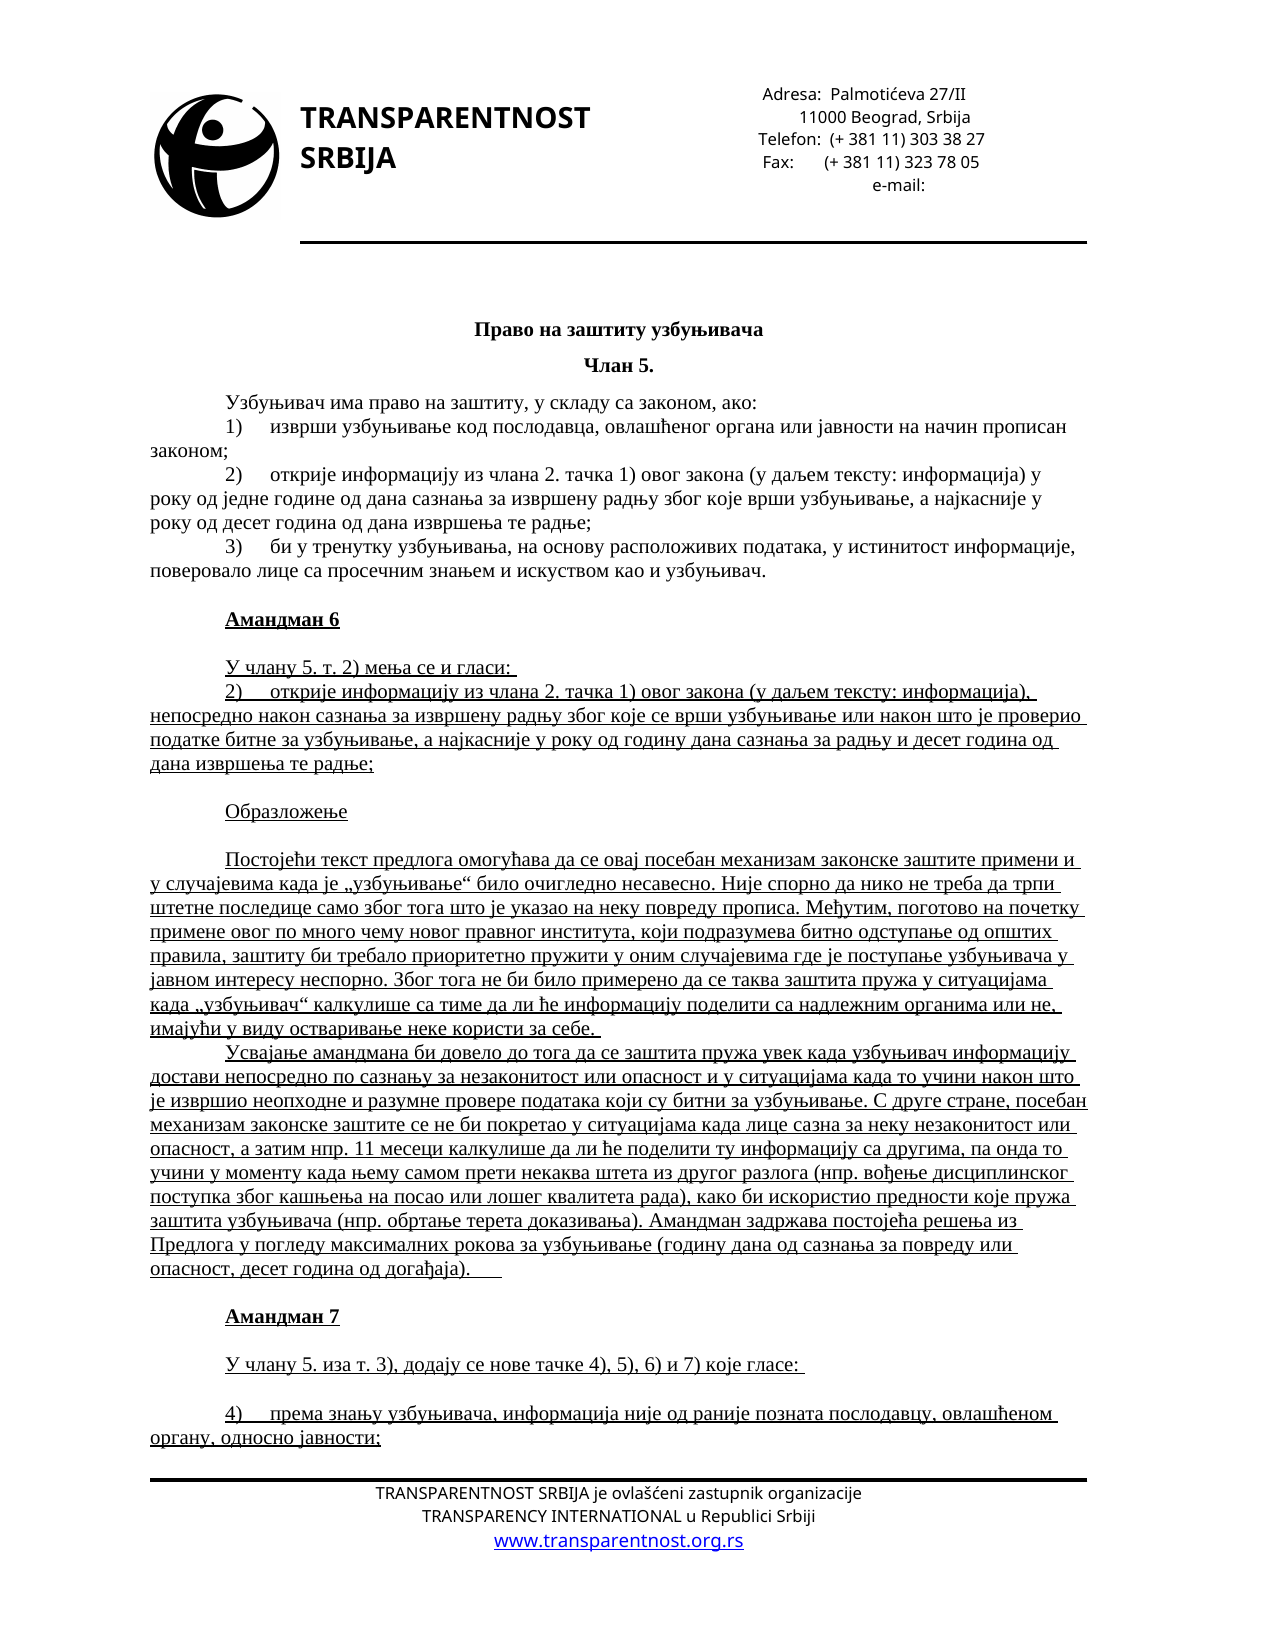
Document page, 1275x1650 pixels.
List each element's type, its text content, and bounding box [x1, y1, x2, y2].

picture [150, 92, 282, 220]
text 4) према знању узбуњивача, информација није од раније позната послодавцу, овлашћеном органу, односно јавности; [150, 1401, 1087, 1449]
text Постојећи текст предлога омогућава да се овај посебан механизам законске заштите примени и у случајевима када је „узбуњивање“ било очигледно несавесно. Није спорно да нико не треба да трпи штетне последице само због тога што је указао на неку повреду прописа. Међутим, поготово на почетку примене овог по много чему новог правног института, који подразумева битно одступање од општих правила, заштиту би требало приоритетно пружити у оним случајевима где је поступање узбуњивача у јавном интересу неспорно. Због тога не би било примерено да се таква заштита пружа у ситуацијама када „узбуњивач“ калкулише са тиме да ли ће информацију поделити са надлежним органима или не, имајући у виду остваривање неке користи за себе. [150, 847, 1087, 1039]
text У члану 5. иза т. 3), додају се нове тачке 4), 5), 6) и 7) које гласе: [150, 1352, 1087, 1376]
text Амандман 6 [150, 606, 1087, 631]
text Узбуњивач има право на заштиту, у складу са законом, ако: [150, 390, 1087, 414]
text Амандман 7 [150, 1304, 1087, 1328]
text У члану 5. т. 2) мења се и гласи: [150, 654, 1087, 679]
text 2) открије информацију из члана 2. тачка 1) овог закона (у даљем тексту: информација) у року од једне године од дана сазнања за извршену радњу због које врши узбуњивање, а најкасније у року од десет година од дана извршења те радње; [150, 462, 1087, 534]
text 2) открије информацију из члана 2. тачка 1) овог закона (у даљем тексту: информација), непосредно након сазнања за извршену радњу због које се врши узбуњивање или након што је проверио податке битне за узбуњивање, а најкасније у року од годину дана сазнања за радњу и десет година од дана извршења те радње; [150, 725, 1087, 775]
text Образложење [150, 799, 1087, 823]
text 3) би у тренутку узбуњивања, на основу расположивих података, у истинитост информације, поверовало лице са просечним знањем и искуством као и узбуњивач. [150, 534, 1087, 582]
text Усвајање амандмана би довело до тога да се заштита пружа увек када узбуњивач информацију достави непосредно по сазнању за незаконитост или опасност и у ситуацијама када то учини након што је извршио неопходне и разумне провере података који су битни за узбуњивање. С друге стране, посебан механизам законске заштите се не би покретао у ситуацијама када лице сазна за неку незаконитост или опасност, а затим нпр. 11 месеци калкулише да ли ће поделити ту информацију са другима, па онда то учини у моменту када њему самом прети некаква штета из другог разлога (нпр. вођење дисциплинског поступка због кашњења на посао или лошег квалитета рада), како би искористио предности које пружа заштита узбуњивача (нпр. обртање терета доказивања). Амандман задржава постојећа решења из Предлога у погледу максималних рокова за узбуњивање (годину дана од сазнања за повреду или опасност, десет година од догађаја). [150, 1039, 1087, 1109]
text Право на заштиту узбуњивача [225, 317, 1012, 341]
text 2) открије информацију из члана 2. тачка 1) овог закона (у даљем тексту: информација), непосредно након сазнања за извршену радњу због које се врши узбуњивање или након што је проверио податке битне за узбуњивање, а најкасније у року од годину дана сазнања за радњу и десет година од дана извршења те радње; [150, 679, 1087, 724]
text Усвајање амандмана би довело до тога да се заштита пружа увек када узбуњивач информацију достави непосредно по сазнању за незаконитост или опасност и у ситуацијама када то учини након што је извршио неопходне и разумне провере података који су битни за узбуњивање. С друге стране, посебан механизам законске заштите се не би покретао у ситуацијама када лице сазна за неку незаконитост или опасност, а затим нпр. 11 месеци калкулише да ли ће поделити ту информацију са другима, па онда то учини у моменту када њему самом прети некаква штета из другог разлога (нпр. вођење дисциплинског поступка због кашњења на посао или лошег квалитета рада), како би искористио предности које пружа заштита узбуњивача (нпр. обртање терета доказивања). Амандман задржава постојећа решења из Предлога у погледу максималних рокова за узбуњивање (годину дана од сазнања за повреду или опасност, десет година од догађаја). [150, 1110, 1087, 1280]
text Члан 5. [225, 353, 1012, 377]
text 1) изврши узбуњивање код послодавца, овлашћеног органа или јавности на начин прописан законом; [150, 414, 1087, 462]
